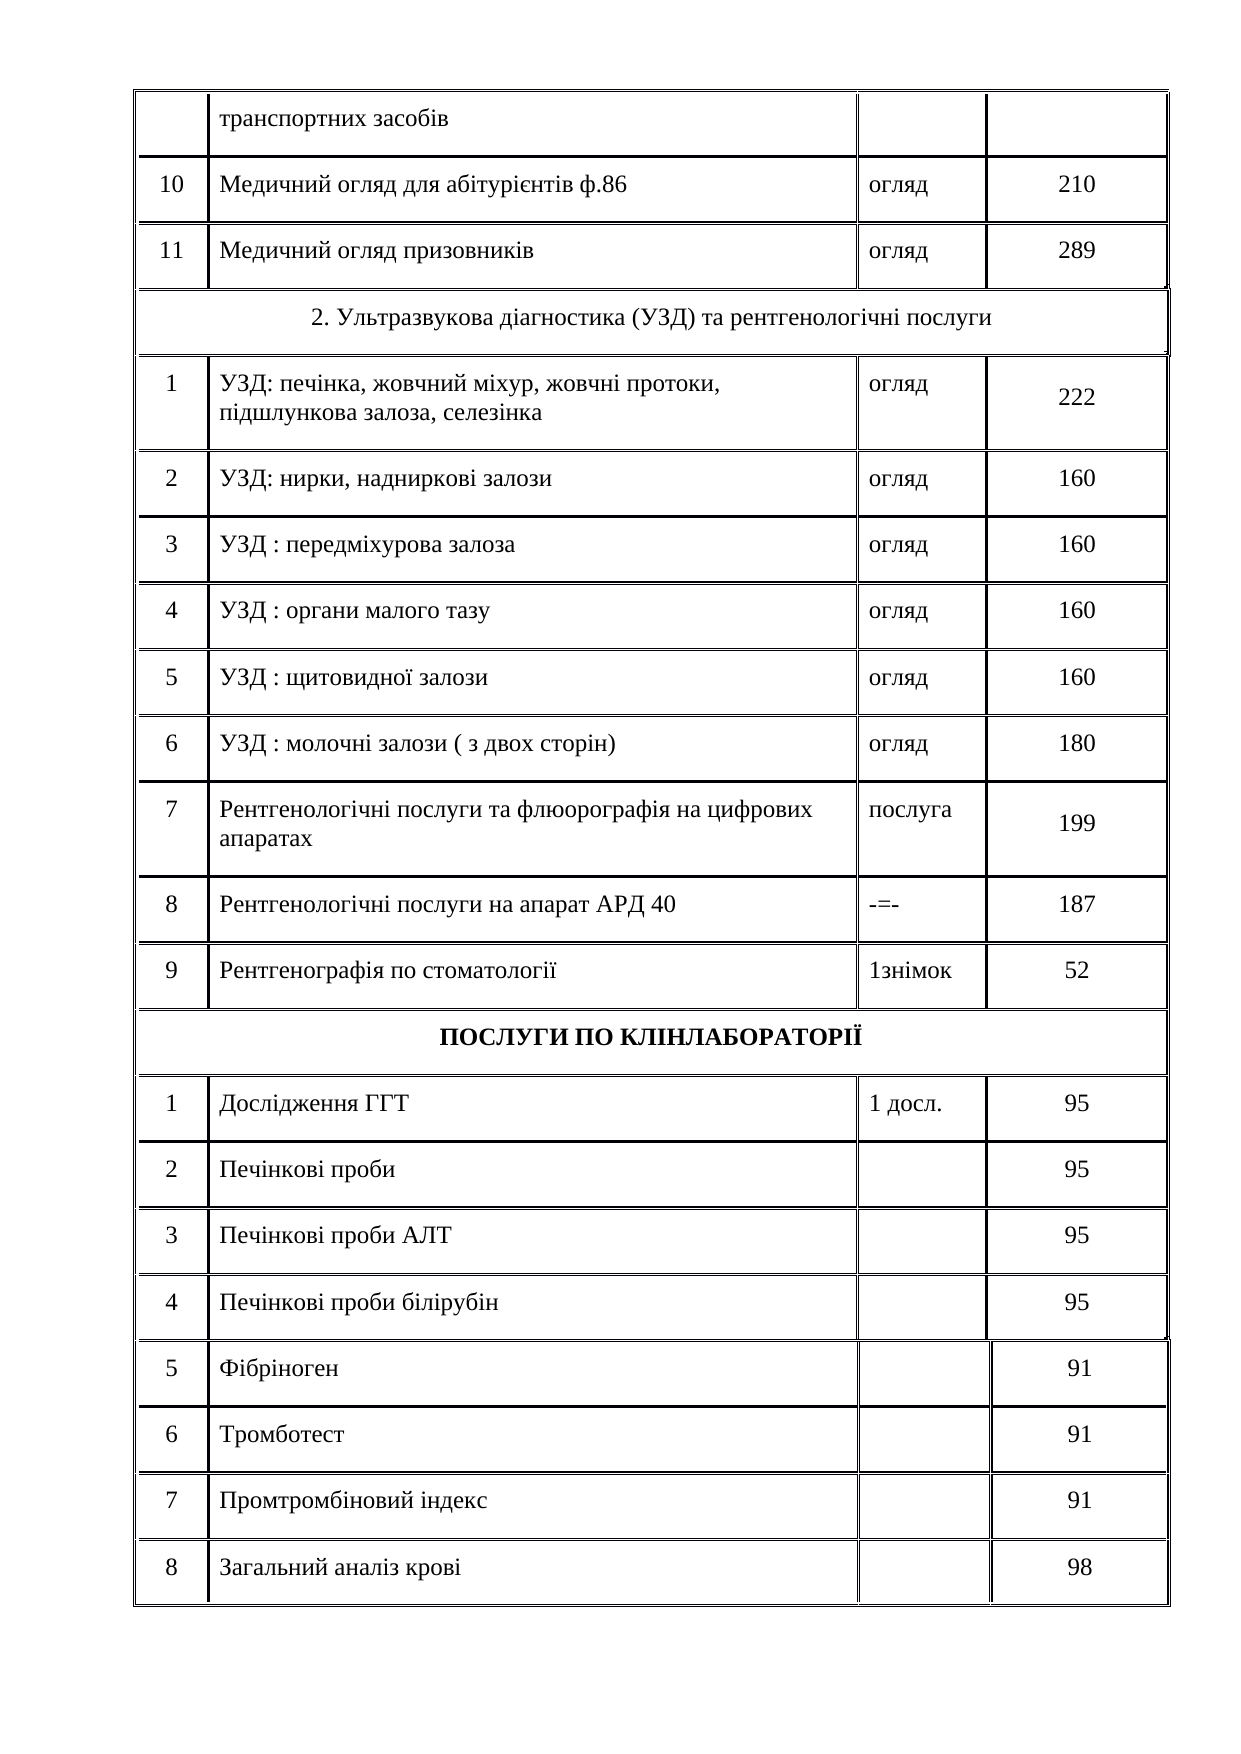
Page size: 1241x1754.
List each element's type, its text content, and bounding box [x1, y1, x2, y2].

table_cell [860, 1475, 989, 1537]
table_cell 1знімок [859, 945, 985, 1007]
table_cell [860, 1342, 989, 1405]
table_cell 11 [136, 221, 207, 287]
table_cell 199 [988, 783, 1166, 875]
table_cell 9 [136, 92, 208, 155]
table_cell 8 [136, 875, 207, 941]
table_cell 187 [988, 878, 1166, 941]
table_cell Печінкові проби АЛТ [210, 1210, 856, 1272]
table_cell 160 [988, 585, 1166, 647]
table_cell 1 [134, 1074, 208, 1140]
table_cell огляд [859, 225, 985, 287]
table_cell -=- [859, 878, 985, 941]
table_cell 98 [991, 1538, 1168, 1604]
table_cell Медичний огляд призовників [210, 225, 856, 287]
table_cell [859, 1538, 991, 1604]
table_cell УЗД: нирки, надниркові залози [210, 452, 856, 515]
table_cell 160 [988, 518, 1166, 581]
table_cell УЗД : щитовидної залози [210, 651, 856, 714]
table_cell огляд [859, 357, 985, 449]
table_cell 2. Ультразвукова діагностика (УЗД) та рентгенологічні послуги [136, 288, 1169, 354]
table_cell Загальний аналіз крові [208, 1541, 858, 1604]
table_cell 95 [988, 1210, 1166, 1272]
table_cell [859, 1210, 985, 1272]
table_cell [859, 1143, 985, 1206]
table_cell 91 [993, 1342, 1167, 1405]
table_cell 5 [134, 1339, 208, 1405]
table_cell Медичний огляд для абітурієнтів ф.86 [210, 158, 856, 221]
table_cell 6 [136, 1405, 207, 1471]
table_cell огляд [859, 452, 985, 515]
table_cell 7 [136, 1471, 207, 1537]
table_cell 91 [993, 1471, 1168, 1537]
table_cell 95 [988, 1077, 1166, 1140]
table_cell 222 [988, 357, 1166, 449]
table_cell 2 [134, 449, 208, 515]
table_cell 10 [136, 155, 207, 221]
table_cell Дослідження ГГТ [210, 1077, 856, 1140]
table_cell огляд [858, 92, 986, 155]
table_cell Рентгенологічні послуги на апарат АРД 40 [210, 878, 856, 941]
table_cell УЗД : органи малого тазу [210, 585, 856, 647]
table_cell огляд [859, 651, 985, 714]
table_cell послуга [859, 783, 985, 875]
table_cell 5 [136, 648, 207, 714]
table_cell 160 [988, 452, 1166, 515]
table_cell 180 [988, 717, 1166, 780]
table_cell 9 [136, 941, 207, 1007]
table_cell 3 [136, 1206, 207, 1272]
table_cell 3 [136, 515, 207, 581]
table_cell Промтромбіновий індекс [210, 1475, 857, 1537]
table_cell огляд [859, 518, 985, 581]
table_cell Печінкові проби [210, 1143, 856, 1206]
table_cell 160 [988, 651, 1166, 714]
table_cell огляд [859, 585, 985, 647]
table_cell 4 [136, 1273, 207, 1339]
table_cell Рентгенографія по стоматології [210, 945, 856, 1007]
table_cell [860, 1408, 989, 1471]
table_cell 210 [988, 158, 1166, 221]
table_cell 4 [136, 581, 207, 647]
table_cell [859, 1276, 985, 1339]
table_cell УЗД: печінка, жовчний міхур, жовчні протоки, підшлункова залоза, селезінка [210, 357, 856, 449]
table_cell 95 [988, 1276, 1166, 1339]
table_cell 1 досл. [859, 1077, 985, 1140]
table_cell Тромботест [210, 1408, 857, 1471]
table_cell Фібріноген [210, 1342, 857, 1405]
table_cell 6 [134, 714, 208, 780]
table_cell 1 [134, 354, 208, 449]
table_cell огляд [859, 717, 985, 780]
table_cell 91 [993, 1405, 1167, 1471]
table_cell 7 [136, 780, 207, 875]
table_cell 95 [988, 1143, 1166, 1206]
table_cell УЗД : молочні залози ( з двох сторін) [210, 717, 856, 780]
table_cell 49 [986, 92, 1168, 155]
table_cell 52 [988, 945, 1166, 1007]
table_cell 8 [136, 1538, 208, 1604]
table_cell 2 [136, 1140, 207, 1206]
table_cell огляд [859, 158, 985, 221]
table_cell ПОСЛУГИ ПО КЛІНЛАБОРАТОРІЇ [136, 1008, 1167, 1074]
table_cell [208, 92, 858, 155]
table_cell Печінкові проби білірубін [210, 1276, 856, 1339]
table_cell Рентгенологічні послуги та флюорографія на цифрових апаратах [210, 783, 856, 875]
table_cell УЗД : передміхурова залоза [210, 518, 856, 581]
table_cell 289 [988, 225, 1166, 287]
